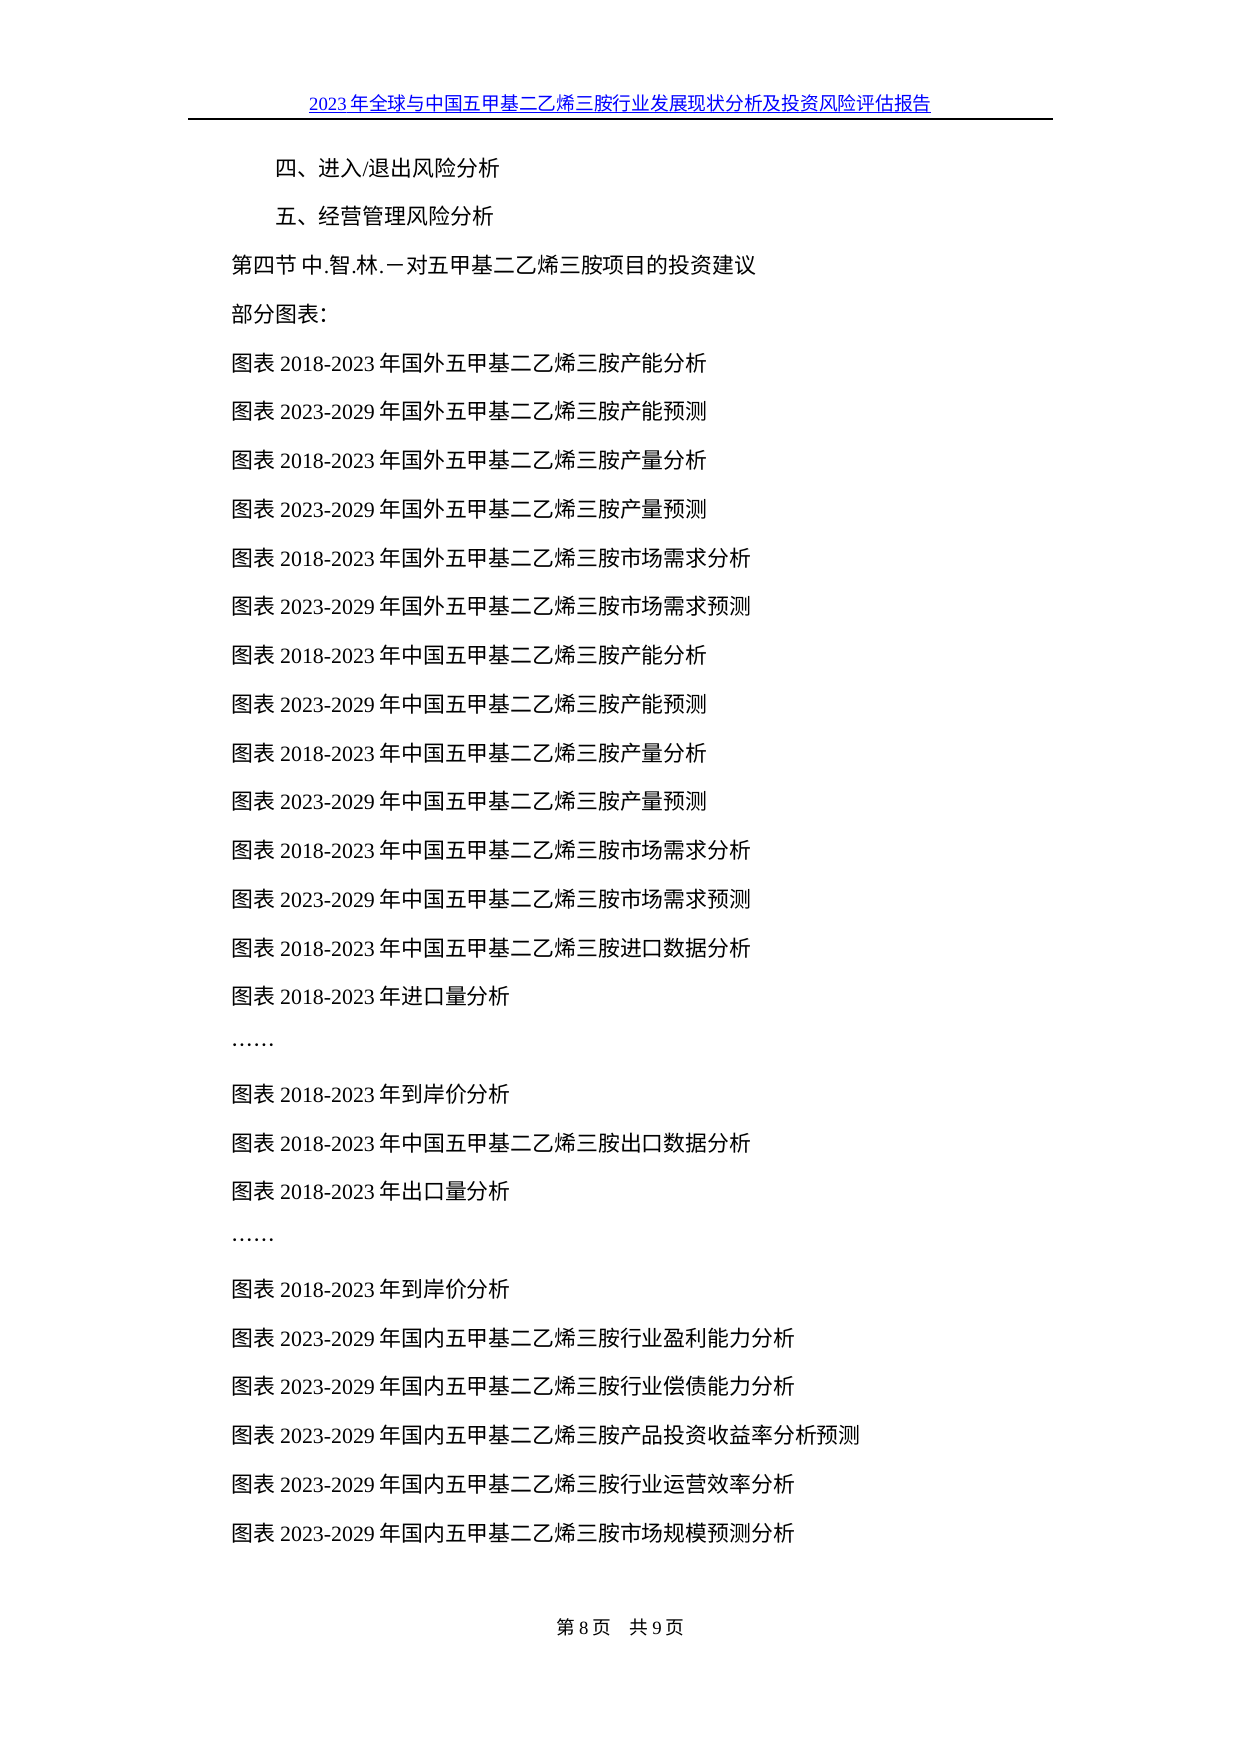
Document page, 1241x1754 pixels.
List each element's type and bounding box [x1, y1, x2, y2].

text [187, 150, 1053, 1548]
